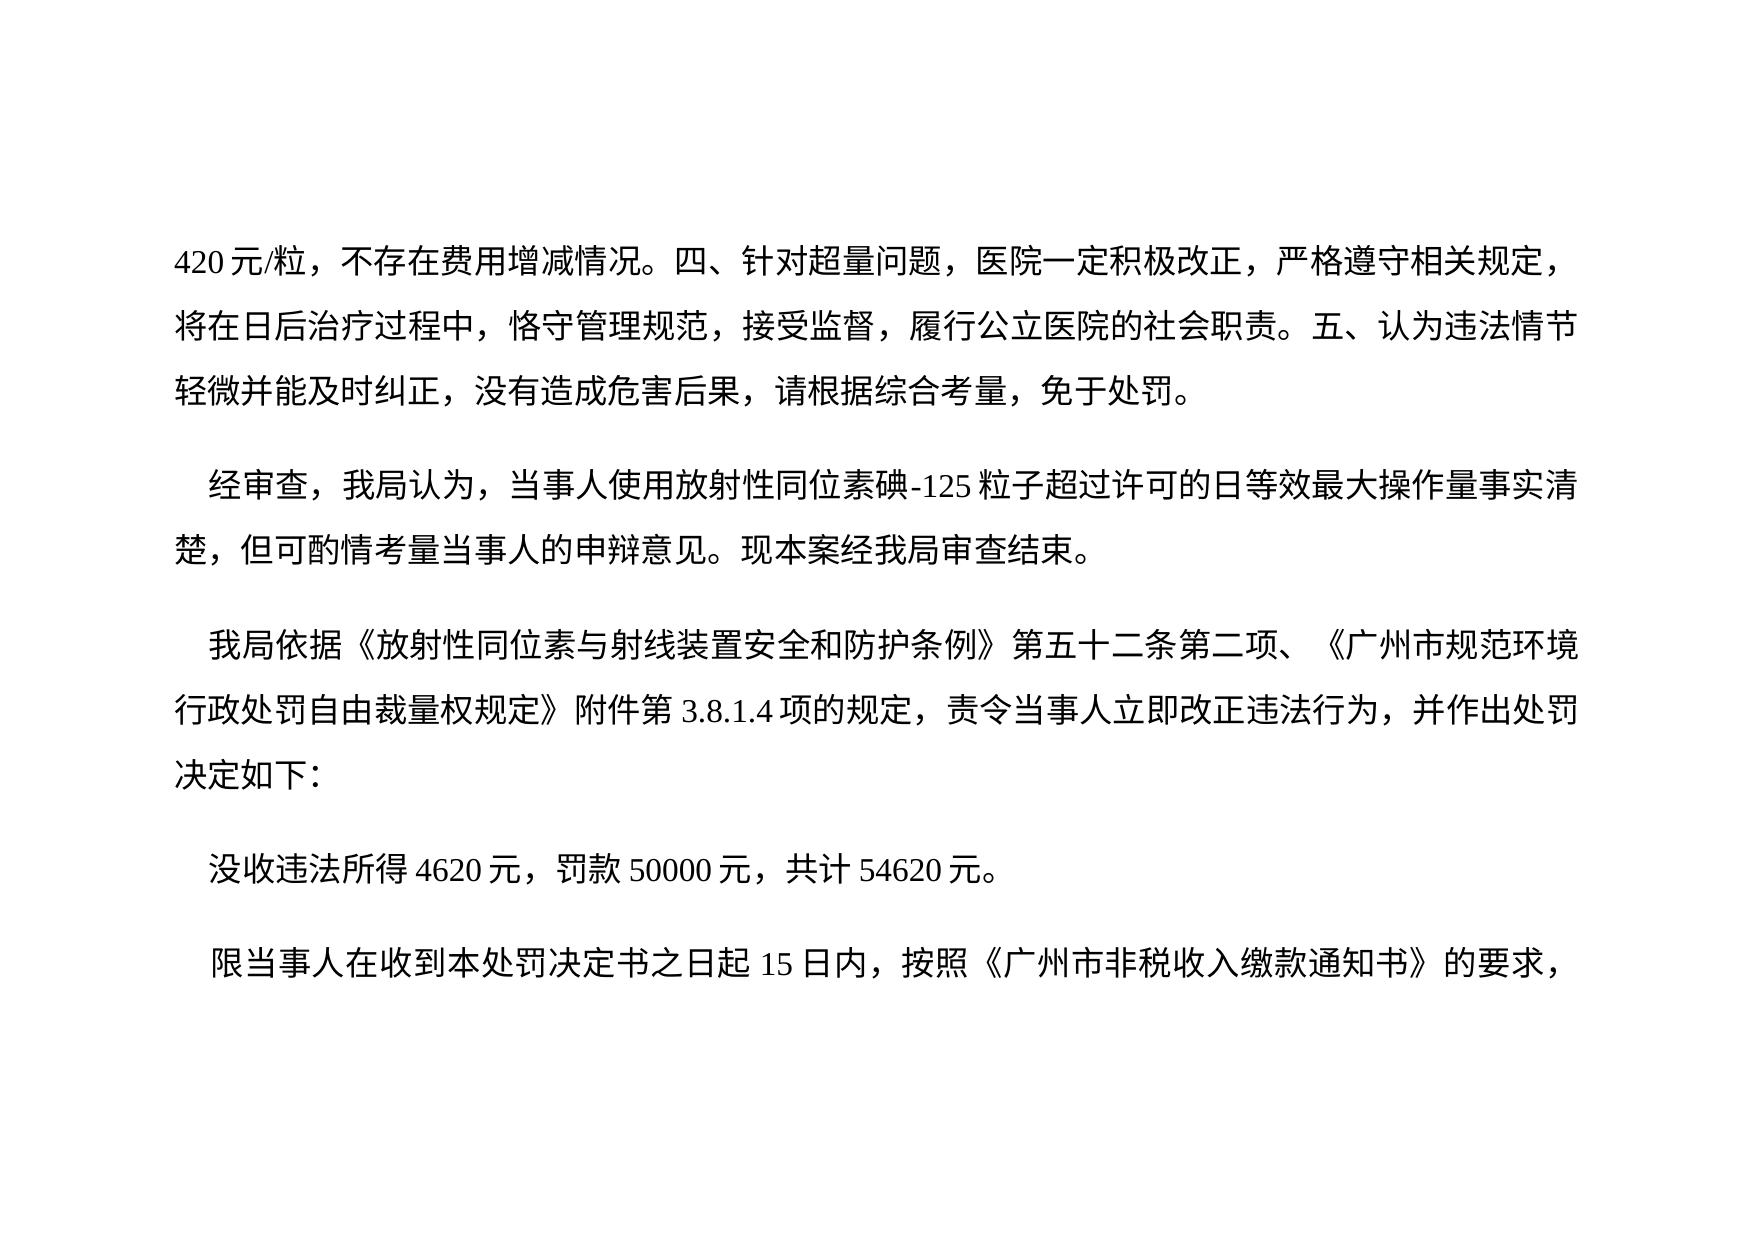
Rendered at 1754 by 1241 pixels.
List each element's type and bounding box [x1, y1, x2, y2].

table_cell [174, 198, 1580, 993]
